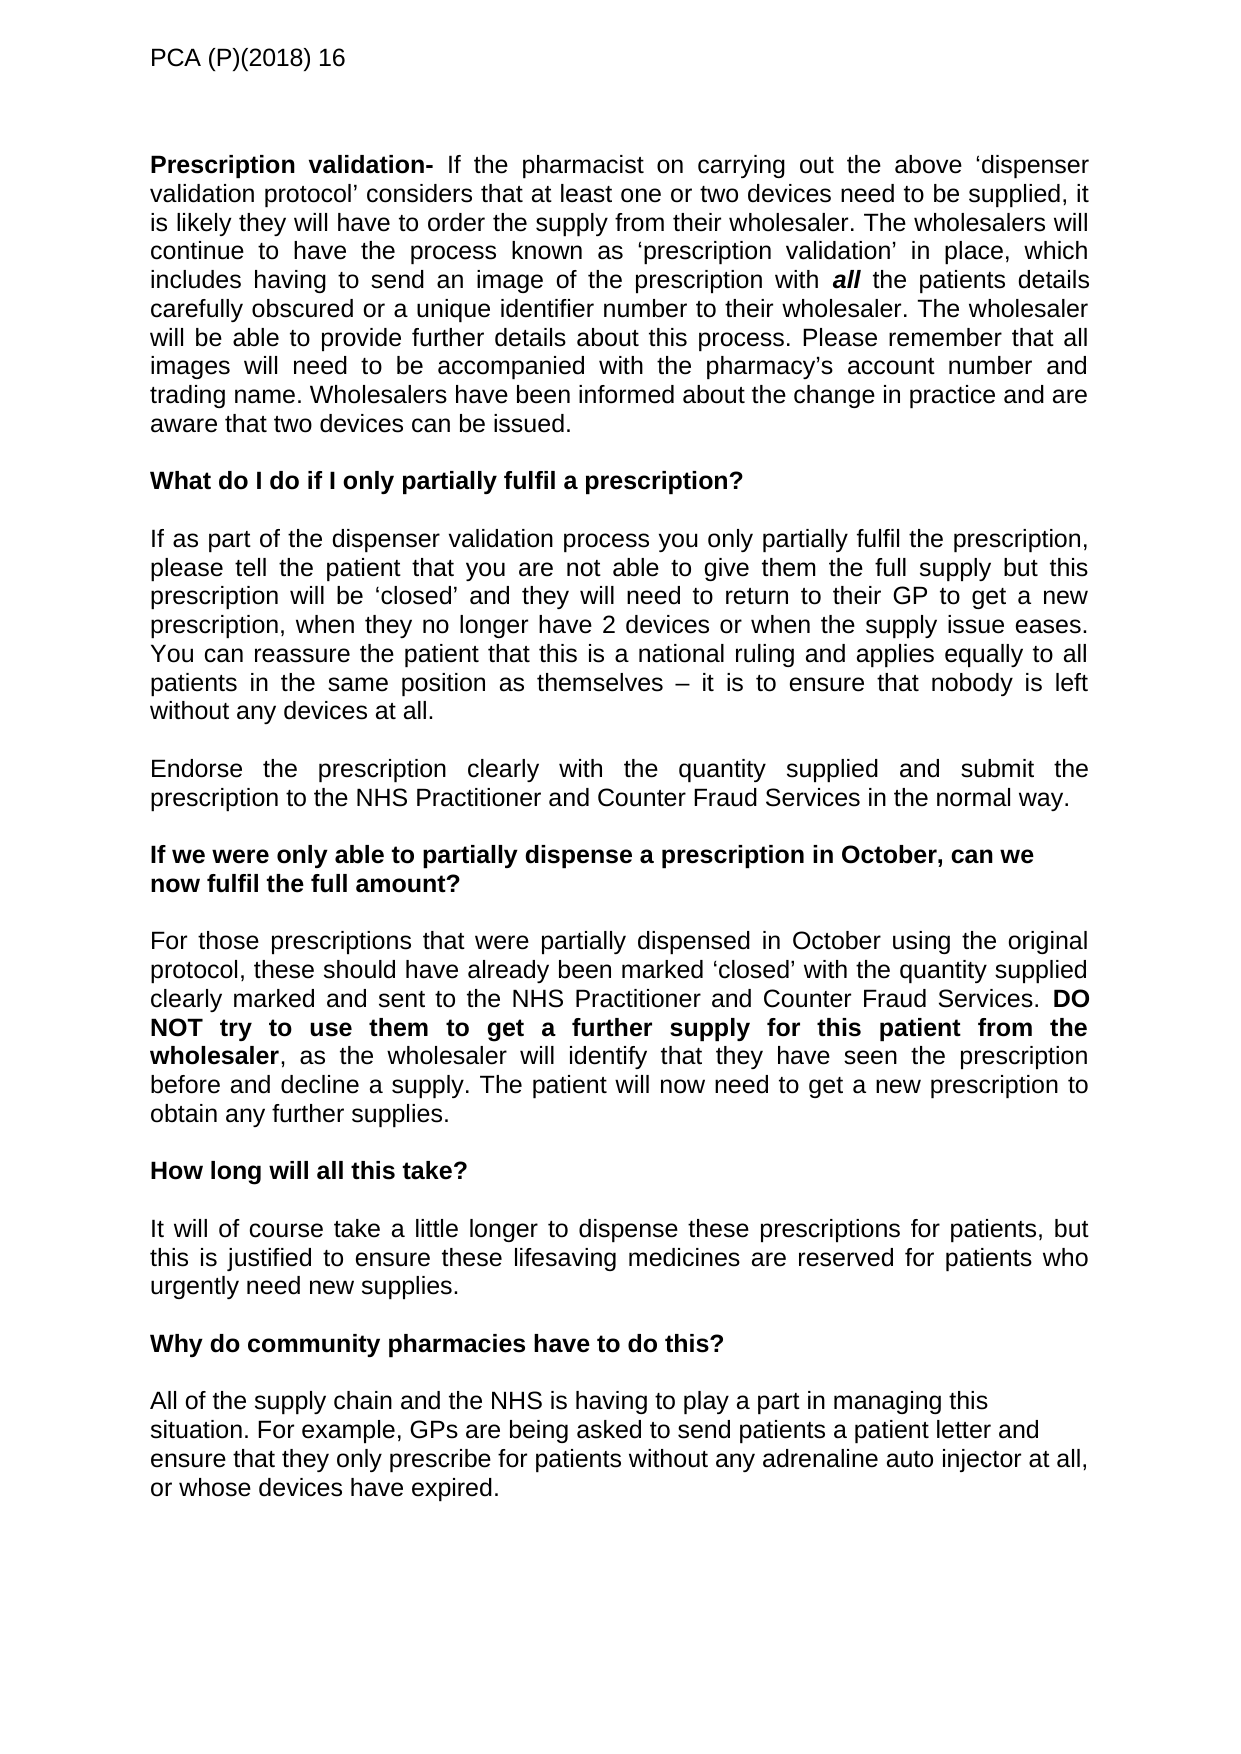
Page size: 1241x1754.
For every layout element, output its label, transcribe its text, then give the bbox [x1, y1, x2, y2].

text It will of course take a little longer to dispense these prescriptions for patients, but this is justified to ensure these lifesaving medicines are reserved for patients who urgently need new supplies. [150, 1214, 1090, 1300]
text For those prescriptions that were partially dispensed in October using the original protocol, these should have already been marked ‘closed’ with the quantity supplied clearly marked and sent to the NHS Practitioner and Counter Fraud Services. DO NOT try to use them to get a further supply for this patient from the wholesaler, as the wholesaler will identify that they have seen the prescription before and decline a supply. The patient will now need to get a new prescription to obtain any further supplies. [150, 926, 1090, 1127]
text What do I do if I only partially fulfil a prescription? [150, 466, 1090, 495]
text If we were only able to partially dispense a prescription in October, can we now fulfil the full amount? [150, 840, 1090, 897]
text Endorse the prescription clearly with the quantity supplied and submit the prescription to the NHS Practitioner and Counter Fraud Services in the normal way. [150, 754, 1090, 811]
text All of the supply chain and the NHS is having to play a part in managing this situation. For example, GPs are being asked to send patients a patient letter and ensure that they only prescribe for patients without any adrenaline auto injector at all, or whose devices have expired. [150, 1386, 1090, 1501]
text Why do community pharmacies have to do this? [150, 1329, 1090, 1357]
text If as part of the dispenser validation process you only partially fulfil the prescription, please tell the patient that you are not able to give them the full supply but this prescription will be ‘closed’ and they will need to return to their GP to get a new prescription, when they no longer have 2 devices or when the supply issue eases. You can reassure the patient that this is a national ruling and applies equally to all patients in the same position as themselves – it is to ensure that nobody is left without any devices at all. [150, 524, 1090, 725]
text How long will all this take? [150, 1156, 1090, 1185]
text Prescription validation- If the pharmacist on carrying out the above ‘dispenser validation protocol’ considers that at least one or two devices need to be supplied, it is likely they will have to order the supply from their wholesaler. The wholesalers will continue to have the process known as ‘prescription validation’ in place, which includes having to send an image of the prescription with all the patients details carefully obscured or a unique identifier number to their wholesaler. The wholesaler will be able to provide further details about this process. Please remember that all images will need to be accompanied with the pharmacy’s account number and trading name. Wholesalers have been informed about the change in practice and are aware that two devices can be issued. [150, 150, 1090, 437]
